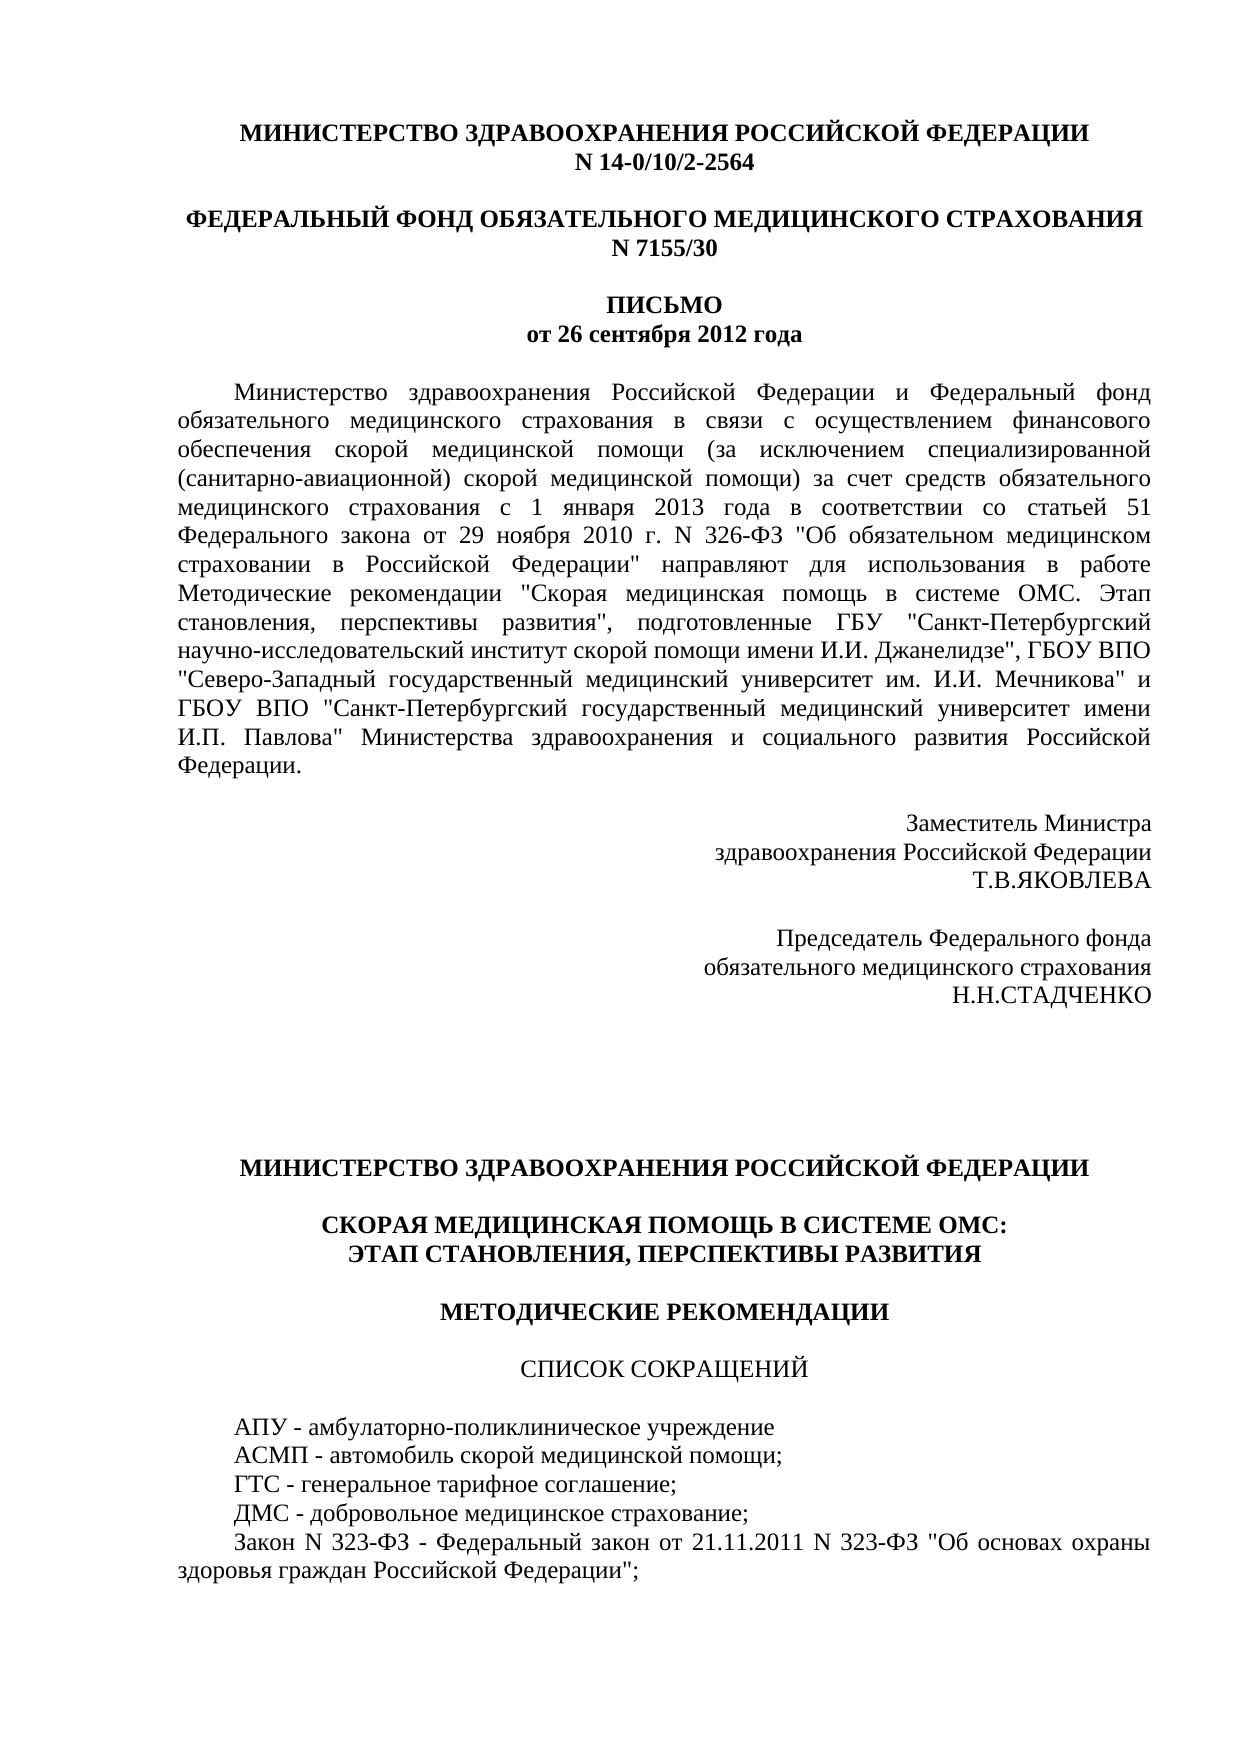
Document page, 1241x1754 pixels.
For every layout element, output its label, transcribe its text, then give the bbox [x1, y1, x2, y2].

text Н.Н.СТАДЧЕНКО [177, 981, 1152, 1009]
text Министерство здравоохранения Российской Федерации и Федеральный фонд обязательного медицинского страхования в связи с осуществлением финансового обеспечения скорой медицинской помощи (за исключением специализированной (санитарно-авиационной) скорой медицинской помощи) за счет средств обязательного медицинского страхования с 1 января 2013 года в соответствии со статьей 51 Федерального закона от 29 ноября 2010 г. N 326-ФЗ "Об обязательном медицинском страховании в Российской Федерации" направляют для использования в работе Методические рекомендации "Скорая медицинская помощь в системе ОМС. Этап становления, перспективы развития", подготовленные ГБУ "Санкт-Петербургский научно-исследовательский институт скорой помощи имени И.И. Джанелидзе", ГБОУ ВПО "Северо-Западный государственный медицинский университет им. И.И. Мечникова" и ГБОУ ВПО "Санкт-Петербургский государственный медицинский университет имени И.П. Павлова" Министерства здравоохранения и социального развития Российской Федерации. [177, 377, 1152, 779]
text МИНИСТЕРСТВО ЗДРАВООХРАНЕНИЯ РОССИЙСКОЙ ФЕДЕРАЦИИ [177, 118, 1152, 147]
text МЕТОДИЧЕСКИЕ РЕКОМЕНДАЦИИ [177, 1297, 1152, 1326]
text ПИСЬМО [177, 291, 1152, 319]
text N 7155/30 [177, 233, 1152, 262]
text АПУ - амбулаторно-поликлиническое учреждение [177, 1412, 1152, 1441]
text N 14-0/10/2-2564 [177, 147, 1152, 176]
text Т.В.ЯКОВЛЕВА [177, 866, 1152, 894]
text Председатель Федерального фонда [177, 923, 1152, 952]
text ФЕДЕРАЛЬНЫЙ ФОНД ОБЯЗАТЕЛЬНОГО МЕДИЦИНСКОГО СТРАХОВАНИЯ [177, 204, 1152, 233]
text АСМП - автомобиль скорой медицинской помощи; [177, 1441, 1152, 1469]
text Заместитель Министра [177, 808, 1152, 837]
text МИНИСТЕРСТВО ЗДРАВООХРАНЕНИЯ РОССИЙСКОЙ ФЕДЕРАЦИИ [177, 1153, 1152, 1182]
text обязательного медицинского страхования [177, 952, 1152, 981]
text Закон N 323-ФЗ - Федеральный закон от 21.11.2011 N 323-ФЗ "Об основах охраны здоровья граждан Российской Федерации"; [177, 1527, 1152, 1584]
text ГТС - генеральное тарифное соглашение; [177, 1469, 1152, 1498]
text ЭТАП СТАНОВЛЕНИЯ, ПЕРСПЕКТИВЫ РАЗВИТИЯ [177, 1239, 1152, 1268]
text СКОРАЯ МЕДИЦИНСКАЯ ПОМОЩЬ В СИСТЕМЕ ОМС: [177, 1211, 1152, 1239]
text здравоохранения Российской Федерации [177, 837, 1152, 866]
text от 26 сентября 2012 года [177, 319, 1152, 348]
text ДМС - добровольное медицинское страхование; [177, 1498, 1152, 1527]
text СПИСОК СОКРАЩЕНИЙ [177, 1354, 1152, 1383]
